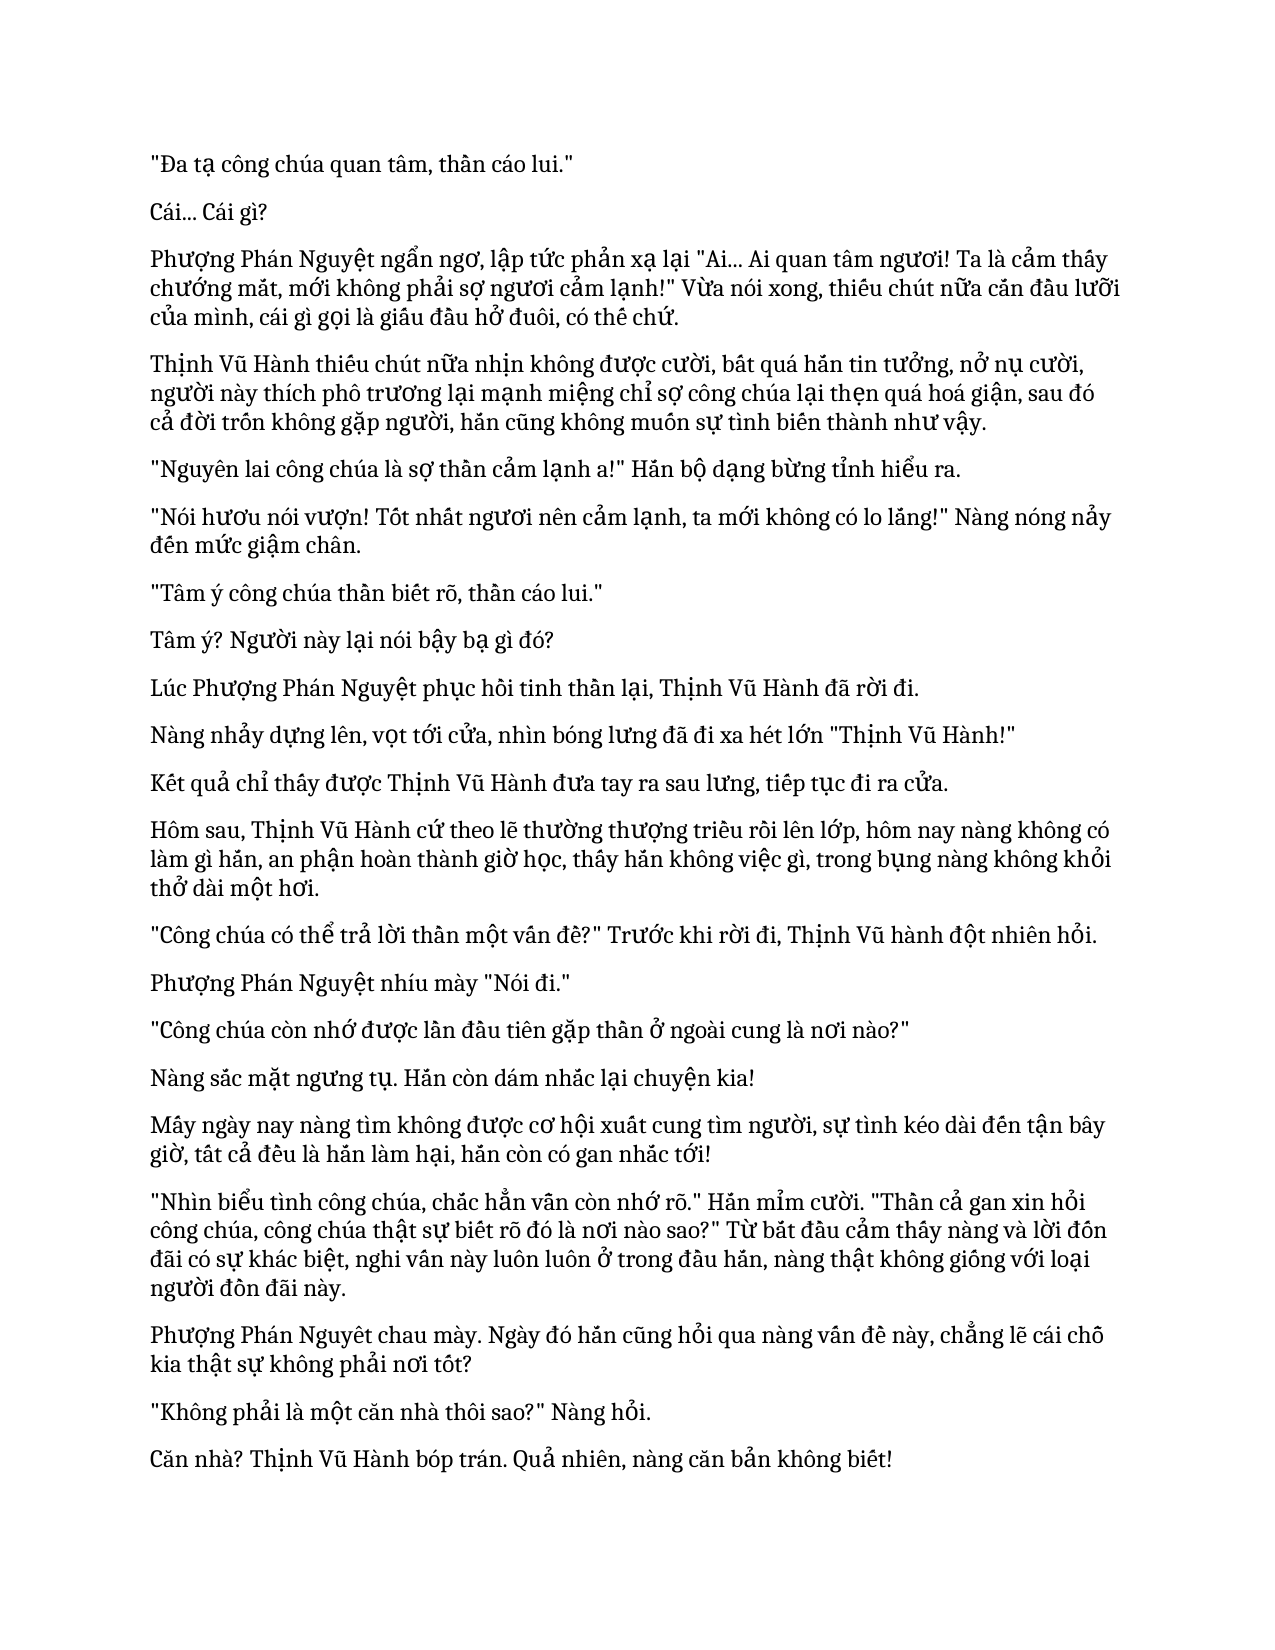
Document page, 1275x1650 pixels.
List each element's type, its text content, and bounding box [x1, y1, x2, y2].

text Căn nhà? Thịnh Vũ Hành bóp trán. Quả nhiên, nàng căn bản không biết! [150, 1445, 1125, 1474]
text "Nguyên lai công chúa là sợ thần cảm lạnh a!" Hắn bộ dạng bừng tỉnh hiểu ra. [150, 455, 1125, 484]
text "Đa tạ công chúa quan tâm, thần cáo lui." [150, 150, 1125, 179]
text Kết quả chỉ thấy được Thịnh Vũ Hành đưa tay ra sau lưng, tiếp tục đi ra cửa. [150, 769, 1125, 797]
text "Không phải là một căn nhà thôi sao?" Nàng hỏi. [150, 1397, 1125, 1426]
text Nàng nhảy dựng lên, vọt tới cửa, nhìn bóng lưng đã đi xa hét lớn "Thịnh Vũ Hành!" [150, 721, 1125, 750]
text "Nhìn biểu tình công chúa, chắc hẳn vẫn còn nhớ rõ." Hắn mỉm cười. "Thần cả gan xin hỏi công chúa, công chúa thật sự biết rõ đó là nơi nào sao?" Từ bắt đầu cảm thấy nàng và lời đốn đãi có sự khác biệt, nghi vấn này luôn luôn ở trong đầu hắn, nàng thật không giống với loại người đồn đãi này. [150, 1187, 1125, 1302]
text "Công chúa còn nhớ được lần đầu tiên gặp thần ở ngoài cung là nơi nào?" [150, 1016, 1125, 1045]
text Cái... Cái gì? [150, 197, 1125, 226]
text Nàng sắc mặt ngưng tụ. Hắn còn dám nhắc lại chuyện kia! [150, 1064, 1125, 1092]
text Tâm ý? Người này lại nói bậy bạ gì đó? [150, 626, 1125, 655]
text "Nói hươu nói vượn! Tốt nhất ngươi nên cảm lạnh, ta mới không có lo lắng!" Nàng nóng nảy đến mức giậm chân. [150, 502, 1125, 560]
text "Công chúa có thể trả lời thần một vấn đề?" Trước khi rời đi, Thịnh Vũ hành đột nhiên hỏi. [150, 921, 1125, 950]
text Mấy ngày nay nàng tìm không được cơ hội xuất cung tìm người, sự tình kéo dài đến tận bây giờ, tất cả đều là hắn làm hại, hắn còn có gan nhắc tới! [150, 1111, 1125, 1169]
text Phượng Phán Nguyệt nhíu mày "Nói đi." [150, 969, 1125, 997]
text Phượng Phán Nguyêt chau mày. Ngày đó hắn cũng hỏi qua nàng vấn đề này, chẳng lẽ cái chỗ kia thật sự không phải nơi tốt? [150, 1321, 1125, 1379]
text Hôm sau, Thịnh Vũ Hành cứ theo lẽ thường thượng triều rồi lên lớp, hôm nay nàng không có làm gì hắn, an phận hoàn thành giờ học, thấy hắn không việc gì, trong bụng nàng không khỏi thở dài một hơi. [150, 816, 1125, 902]
text Lúc Phượng Phán Nguyệt phục hồi tinh thần lại, Thịnh Vũ Hành đã rời đi. [150, 674, 1125, 702]
text Phượng Phán Nguyệt ngẩn ngơ, lập tức phản xạ lại "Ai... Ai quan tâm ngươi! Ta là cảm thấy chướng mắt, mới không phải sợ ngươi cảm lạnh!" Vừa nói xong, thiếu chút nữa cắn đầu lưỡi của mình, cái gì gọi là giấu đầu hở đuôi, có thế chứ. [150, 245, 1125, 331]
text "Tâm ý công chúa thần biết rõ, thần cáo lui." [150, 579, 1125, 607]
text Thịnh Vũ Hành thiếu chút nữa nhịn không được cười, bất quá hắn tin tưởng, nở nụ cười, người này thích phô trương lại mạnh miệng chỉ sợ công chúa lại thẹn quá hoá giận, sau đó cả đời trốn không gặp người, hắn cũng không muốn sự tình biến thành như vậy. [150, 350, 1125, 436]
